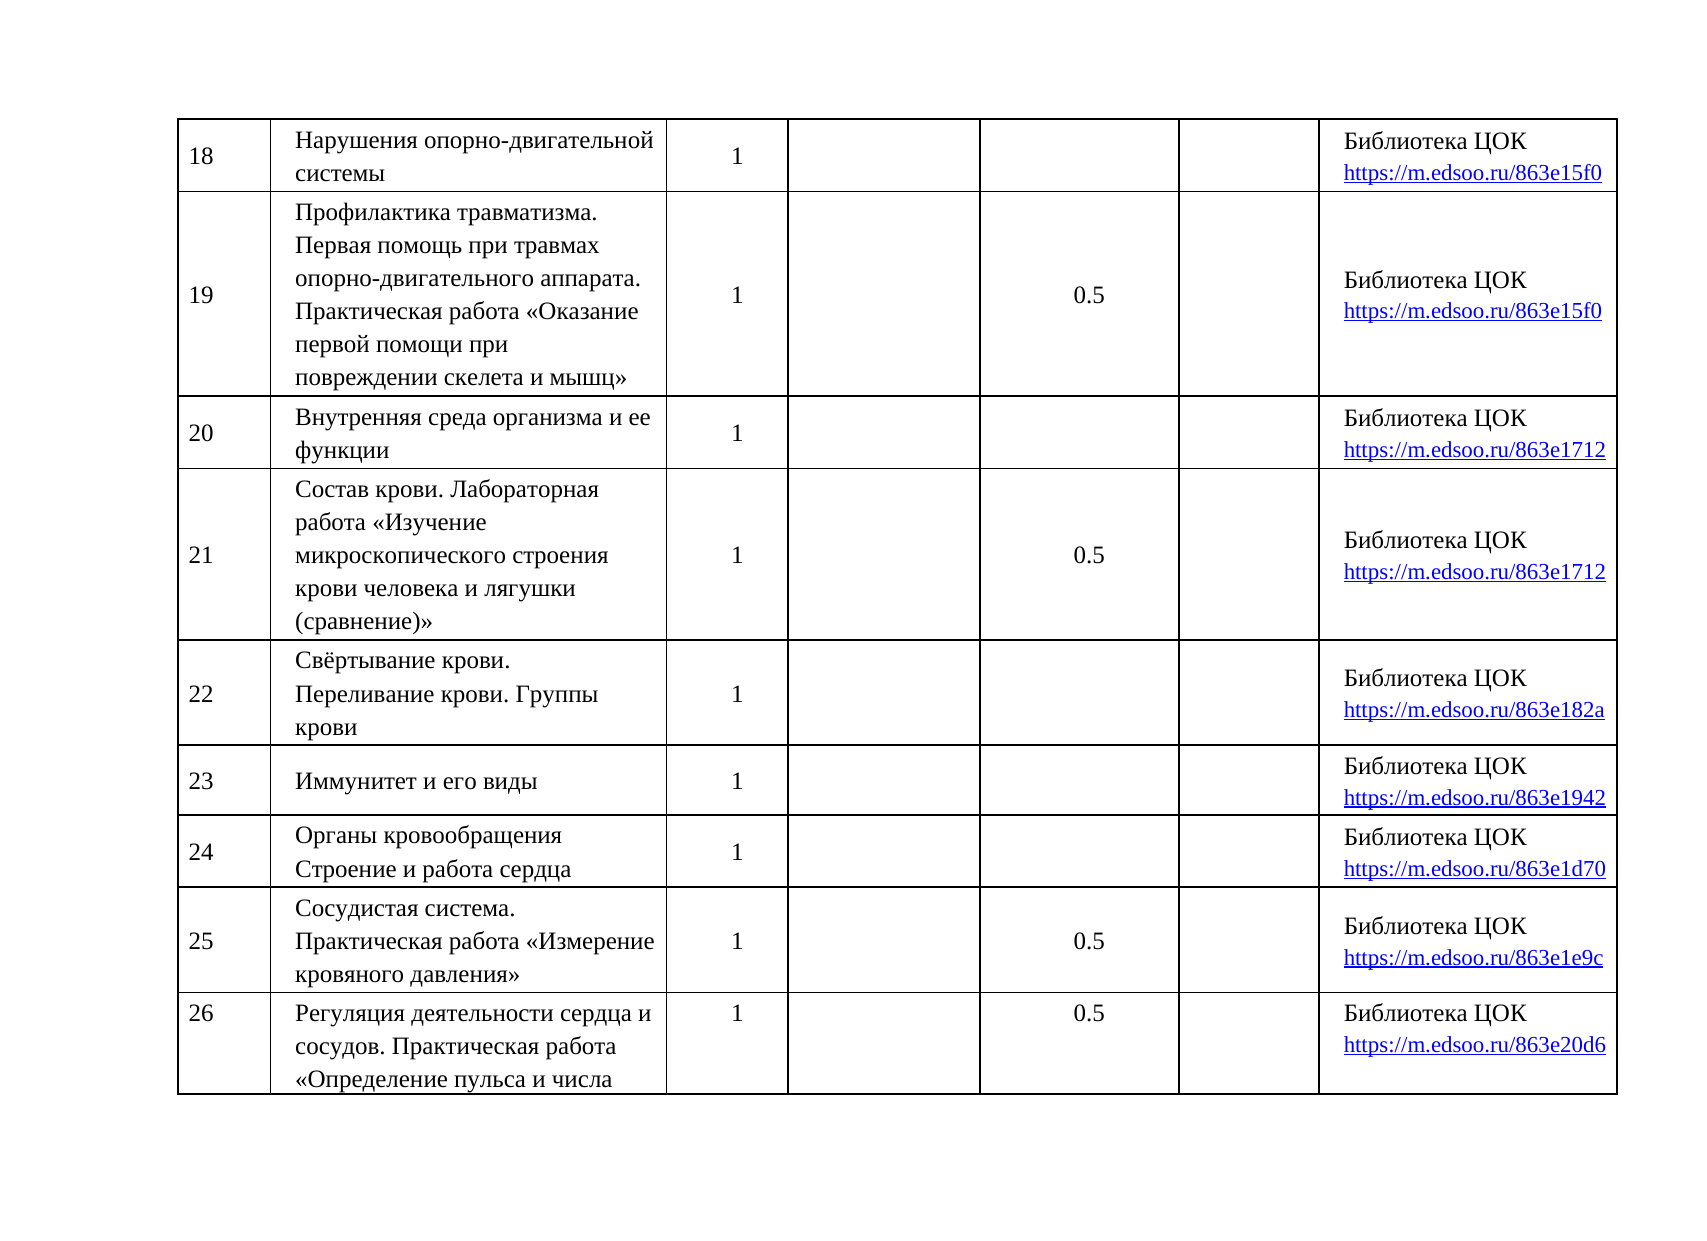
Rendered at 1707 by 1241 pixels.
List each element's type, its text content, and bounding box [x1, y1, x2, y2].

table_cell [789, 397, 979, 467]
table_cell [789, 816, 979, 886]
table_cell 21 [179, 469, 270, 639]
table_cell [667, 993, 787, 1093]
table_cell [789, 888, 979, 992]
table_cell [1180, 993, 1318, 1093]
table_cell 1 [667, 192, 787, 395]
table_cell [1180, 192, 1318, 395]
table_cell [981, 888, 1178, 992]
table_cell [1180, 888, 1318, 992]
table_cell Библиотека ЦОК https://m.edsoo.ru/863e1712 [1320, 469, 1616, 639]
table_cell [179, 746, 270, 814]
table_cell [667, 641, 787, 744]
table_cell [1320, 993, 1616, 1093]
table_cell 20 [179, 397, 270, 467]
table_cell 0.5 [981, 469, 1178, 639]
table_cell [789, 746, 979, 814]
table_cell [1180, 469, 1318, 639]
table_cell [981, 120, 1178, 191]
table_cell 19 [179, 192, 270, 395]
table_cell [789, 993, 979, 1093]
table_cell Библиотека ЦОК https://m.edsoo.ru/863e1712 [1320, 397, 1616, 467]
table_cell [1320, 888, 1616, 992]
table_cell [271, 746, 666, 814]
table_cell Библиотека ЦОК https://m.edsoo.ru/863e15f0 [1320, 192, 1616, 395]
table_cell 1 [667, 469, 787, 639]
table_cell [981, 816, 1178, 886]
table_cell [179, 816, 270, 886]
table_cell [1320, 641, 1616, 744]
table_cell [789, 192, 979, 395]
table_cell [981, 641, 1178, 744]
table_cell Библиотека ЦОК https://m.edsoo.ru/863e15f0 [1320, 120, 1616, 191]
table_cell 0.5 [981, 192, 1178, 395]
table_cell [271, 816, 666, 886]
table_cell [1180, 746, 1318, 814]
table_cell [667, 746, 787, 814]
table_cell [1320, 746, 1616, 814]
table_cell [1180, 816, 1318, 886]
table_cell [1180, 397, 1318, 467]
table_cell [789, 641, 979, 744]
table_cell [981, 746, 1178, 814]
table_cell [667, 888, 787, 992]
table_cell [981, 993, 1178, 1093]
table_cell [1180, 120, 1318, 191]
table_cell Внутренняя среда организма и ее функции [271, 397, 666, 467]
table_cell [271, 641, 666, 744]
table_cell [981, 397, 1178, 467]
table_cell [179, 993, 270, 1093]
table_cell 18 [179, 120, 270, 191]
table_cell Нарушения опорно-двигательной системы [271, 120, 666, 191]
table_cell 22 [179, 641, 270, 744]
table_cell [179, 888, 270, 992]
table_cell [789, 120, 979, 191]
table_cell [789, 469, 979, 639]
table_cell Состав крови. Лабораторная работа «Изучение микроскопического строения крови человека и лягушки (сравнение)» [271, 469, 666, 639]
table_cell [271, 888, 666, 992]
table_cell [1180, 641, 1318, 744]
table_cell Профилактика травматизма. Первая помощь при травмах опорно-двигательного аппарата. Практическая работа «Оказание первой помощи при повреждении скелета и мышц» [271, 192, 666, 395]
table_cell 1 [667, 397, 787, 467]
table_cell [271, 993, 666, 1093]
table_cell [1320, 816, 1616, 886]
table_cell 1 [667, 120, 787, 191]
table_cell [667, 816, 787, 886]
